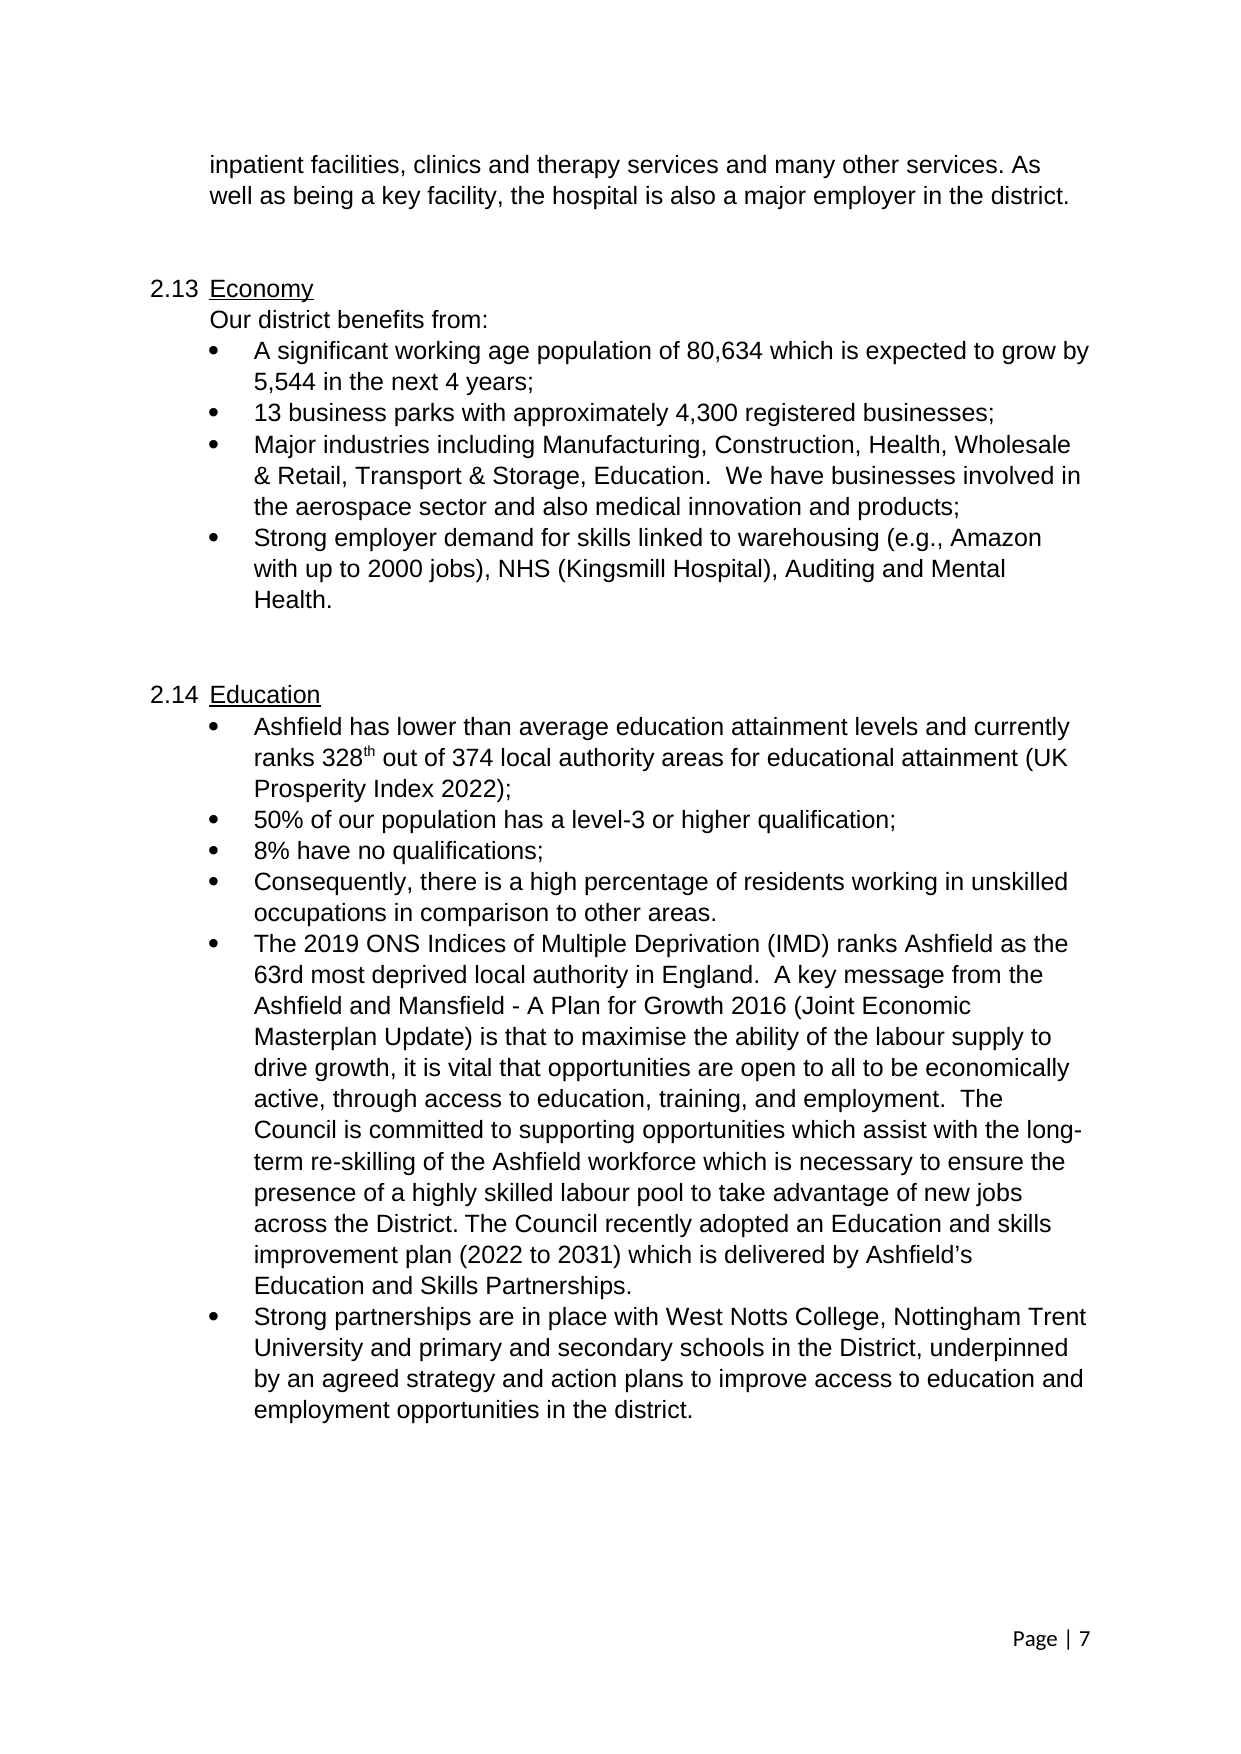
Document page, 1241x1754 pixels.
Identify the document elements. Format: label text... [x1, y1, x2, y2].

list Strong employer demand for skills linked to warehousing (e.g., Amazon with up to 2000 jobs), NHS (Kingsmill Hospital), Auditing and Mental Health. [209, 523, 1090, 614]
list Our district benefits from: [209, 305, 1090, 334]
list Ashfield has lower than average education attainment levels and currently ranks 328th out of 374 local authority areas for educational attainment (UK Prosperity Index 2022); [209, 711, 1090, 802]
list Strong partnerships are in place with West Notts College, Nottingham Trent University and primary and secondary schools in the District, underpinned by an agreed strategy and action plans to improve access to education and employment opportunities in the district. [209, 1302, 1090, 1424]
list Consequently, there is a high percentage of residents working in unskilled occupations in comparison to other areas. [209, 867, 1090, 927]
list 50% of our population has a level-3 or higher qualification; [209, 805, 1090, 833]
list 8% have no qualifications; [209, 836, 1090, 865]
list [209, 150, 1090, 210]
list Major industries including Manufacturing, Construction, Health, Wholesale & Retail, Transport & Storage, Education. We have businesses involved in the aerospace sector and also medical innovation and products; [209, 429, 1090, 521]
list The 2019 ONS Indices of Multiple Deprivation (IMD) ranks Ashfield as the 63rd most deprived local authority in England. A key message from the Ashfield and Mansfield - A Plan for Growth 2016 (Joint Economic Masterplan Update) is that to maximise the ability of the labour supply to drive growth, it is vital that opportunities are open to all to be economically active, through access to education, training, and employment. The Council is committed to supporting opportunities which assist with the long-term re-skilling of the Ashfield workforce which is necessary to ensure the presence of a highly skilled labour pool to take advantage of new jobs across the District. The Council recently adopted an Education and skills improvement plan (2022 to 2031) which is delivered by Ashfield’s Education and Skills Partnerships. [209, 929, 1090, 1300]
list Education [150, 680, 1090, 709]
list 13 business parks with approximately 4,300 registered businesses; [209, 398, 1090, 427]
list A significant working age population of 80,634 which is expected to grow by 5,544 in the next 4 years; [209, 336, 1090, 396]
list Economy [150, 274, 1090, 303]
